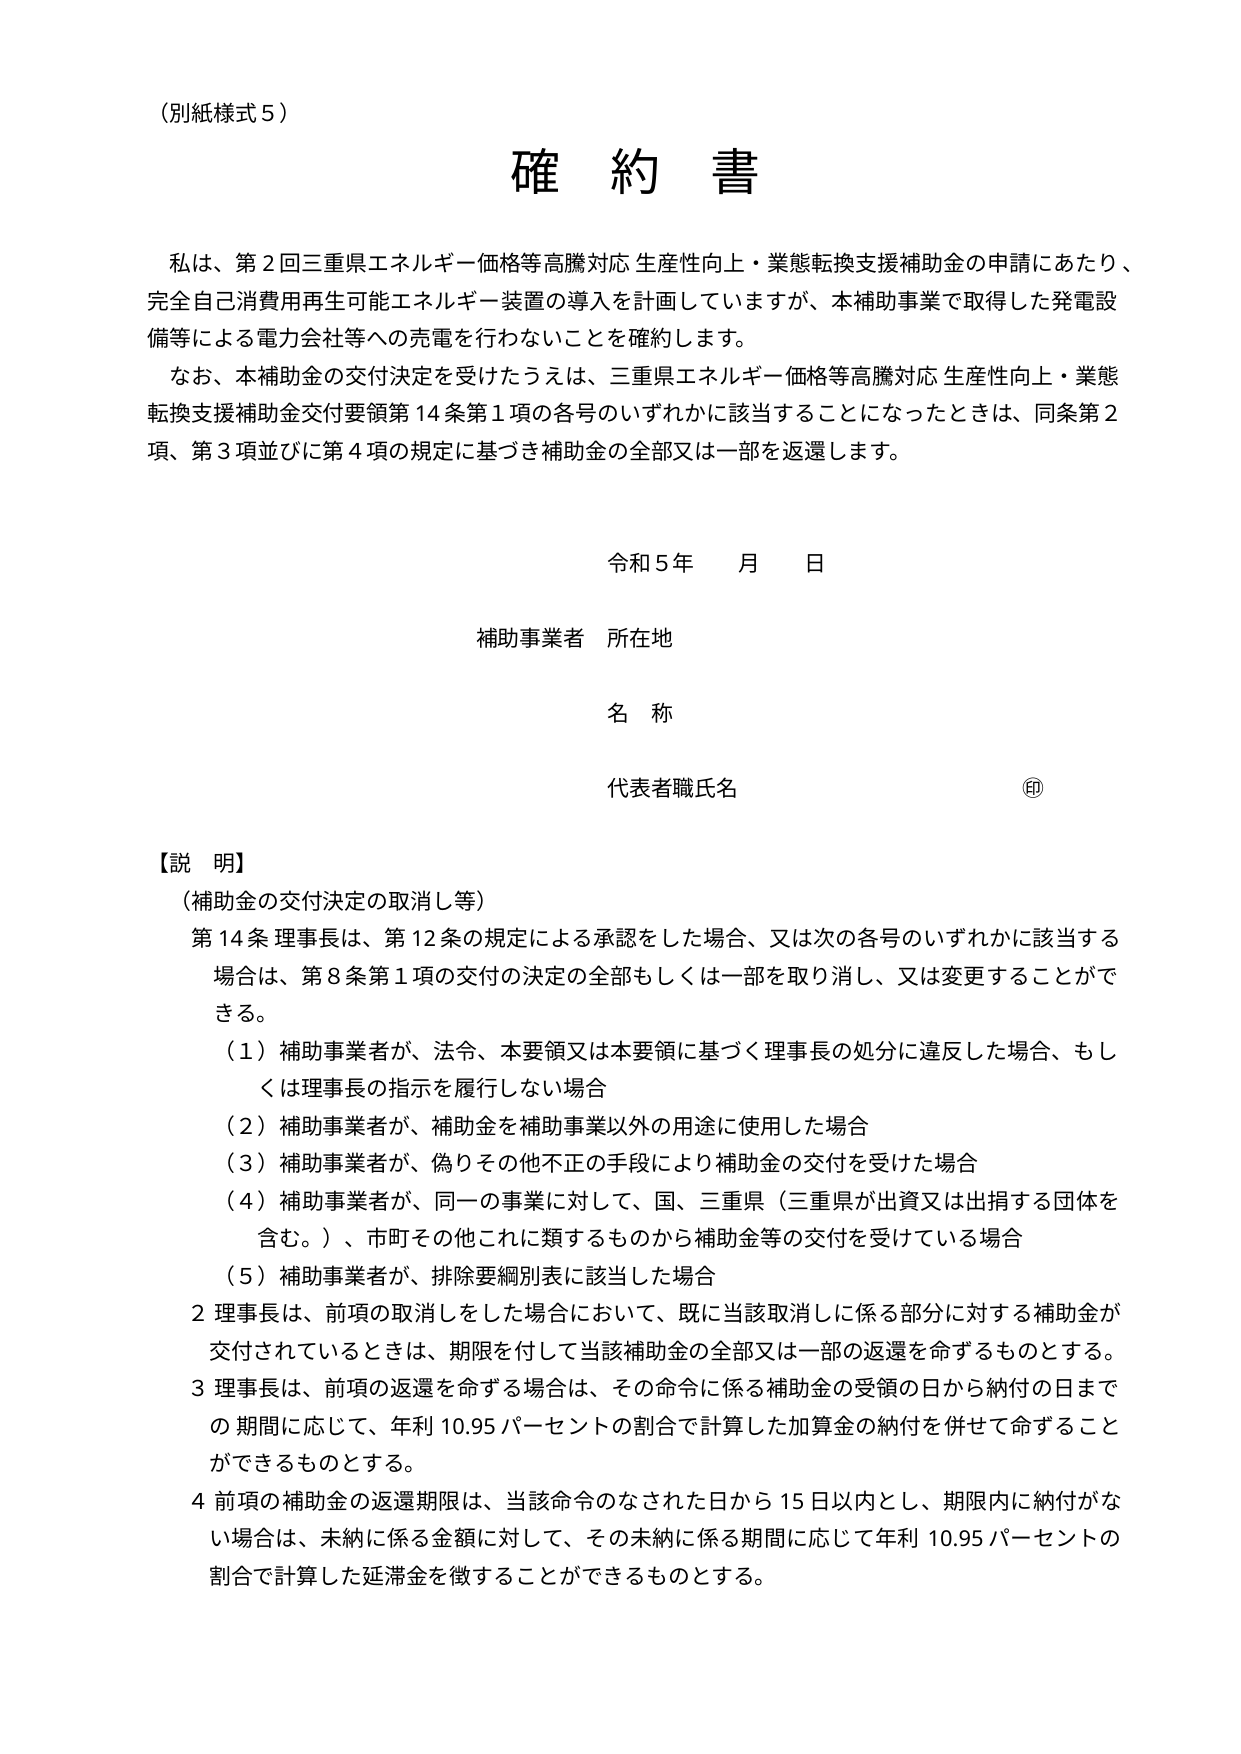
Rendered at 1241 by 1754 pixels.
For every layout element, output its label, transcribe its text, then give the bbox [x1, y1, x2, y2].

text （３）補助事業者が、偽りその他不正の手段により補助金の交付を受けた場合 [213, 1143, 1122, 1181]
text ４ 前項の補助金の返還期限は、当該命令のなされた日から15日以内とし、期限内に納付がない場合は、未納に係る金額に対して、その未納に係る期間に応じて年利10.95パーセントの割合で計算した延滞金を徴することができるものとする。 [187, 1481, 1122, 1593]
text 代表者職氏名 ㊞ [148, 768, 1122, 806]
text 私は、第2回三重県エネルギー価格等高騰対応 生産性向上・業態転換支援補助金の申請にあたり、完全自己消費用再生可能エネルギー装置の導入を計画していますが、本補助事業で取得した発電設備等による電力会社等への売電を行わないことを確約します。 [148, 243, 1122, 356]
text （１）補助事業者が、法令、本要領又は本要領に基づく理事長の処分に違反した場合、もしくは理事長の指示を履行しない場合 [213, 1031, 1122, 1106]
text ３ 理事長は、前項の返還を命ずる場合は、その命令に係る補助金の受領の日から納付の日までの 期間に応じて、年利10.95パーセントの割合で計算した加算金の納付を併せて命ずることができるものとする。 [187, 1368, 1122, 1481]
text （別紙様式５） [148, 93, 1122, 131]
text （５）補助事業者が、排除要綱別表に該当した場合 [213, 1256, 1122, 1293]
text 補助事業者 所在地 [148, 618, 1122, 656]
text 【説 明】 [148, 843, 1122, 881]
text （２）補助事業者が、補助金を補助事業以外の用途に使用した場合 [213, 1106, 1122, 1143]
text （補助金の交付決定の取消し等） [148, 881, 1122, 918]
text 確 約 書 [148, 131, 1122, 206]
text ２ 理事長は、前項の取消しをした場合において、既に当該取消しに係る部分に対する補助金が交付されているときは、期限を付して当該補助金の全部又は一部の返還を命ずるものとする。 [187, 1293, 1122, 1368]
text （４）補助事業者が、同一の事業に対して、国、三重県（三重県が出資又は出捐する団体を含む。）、市町その他これに類するものから補助金等の交付を受けている場合 [213, 1181, 1122, 1256]
text 名 称 [148, 693, 1122, 731]
text なお、本補助金の交付決定を受けたうえは、三重県エネルギー価格等高騰対応 生産性向上・業態転換支援補助金交付要領第14条第１項の各号のいずれかに該当することになったときは、同条第２項、第３項並びに第４項の規定に基づき補助金の全部又は一部を返還します。 [148, 356, 1122, 468]
text 第14条 理事長は、第12条の規定による承認をした場合、又は次の各号のいずれかに該当する場合は、第８条第１項の交付の決定の全部もしくは一部を取り消し、又は変更することができる。 [191, 918, 1122, 1031]
text 令和５年 月 日 [148, 543, 1122, 581]
